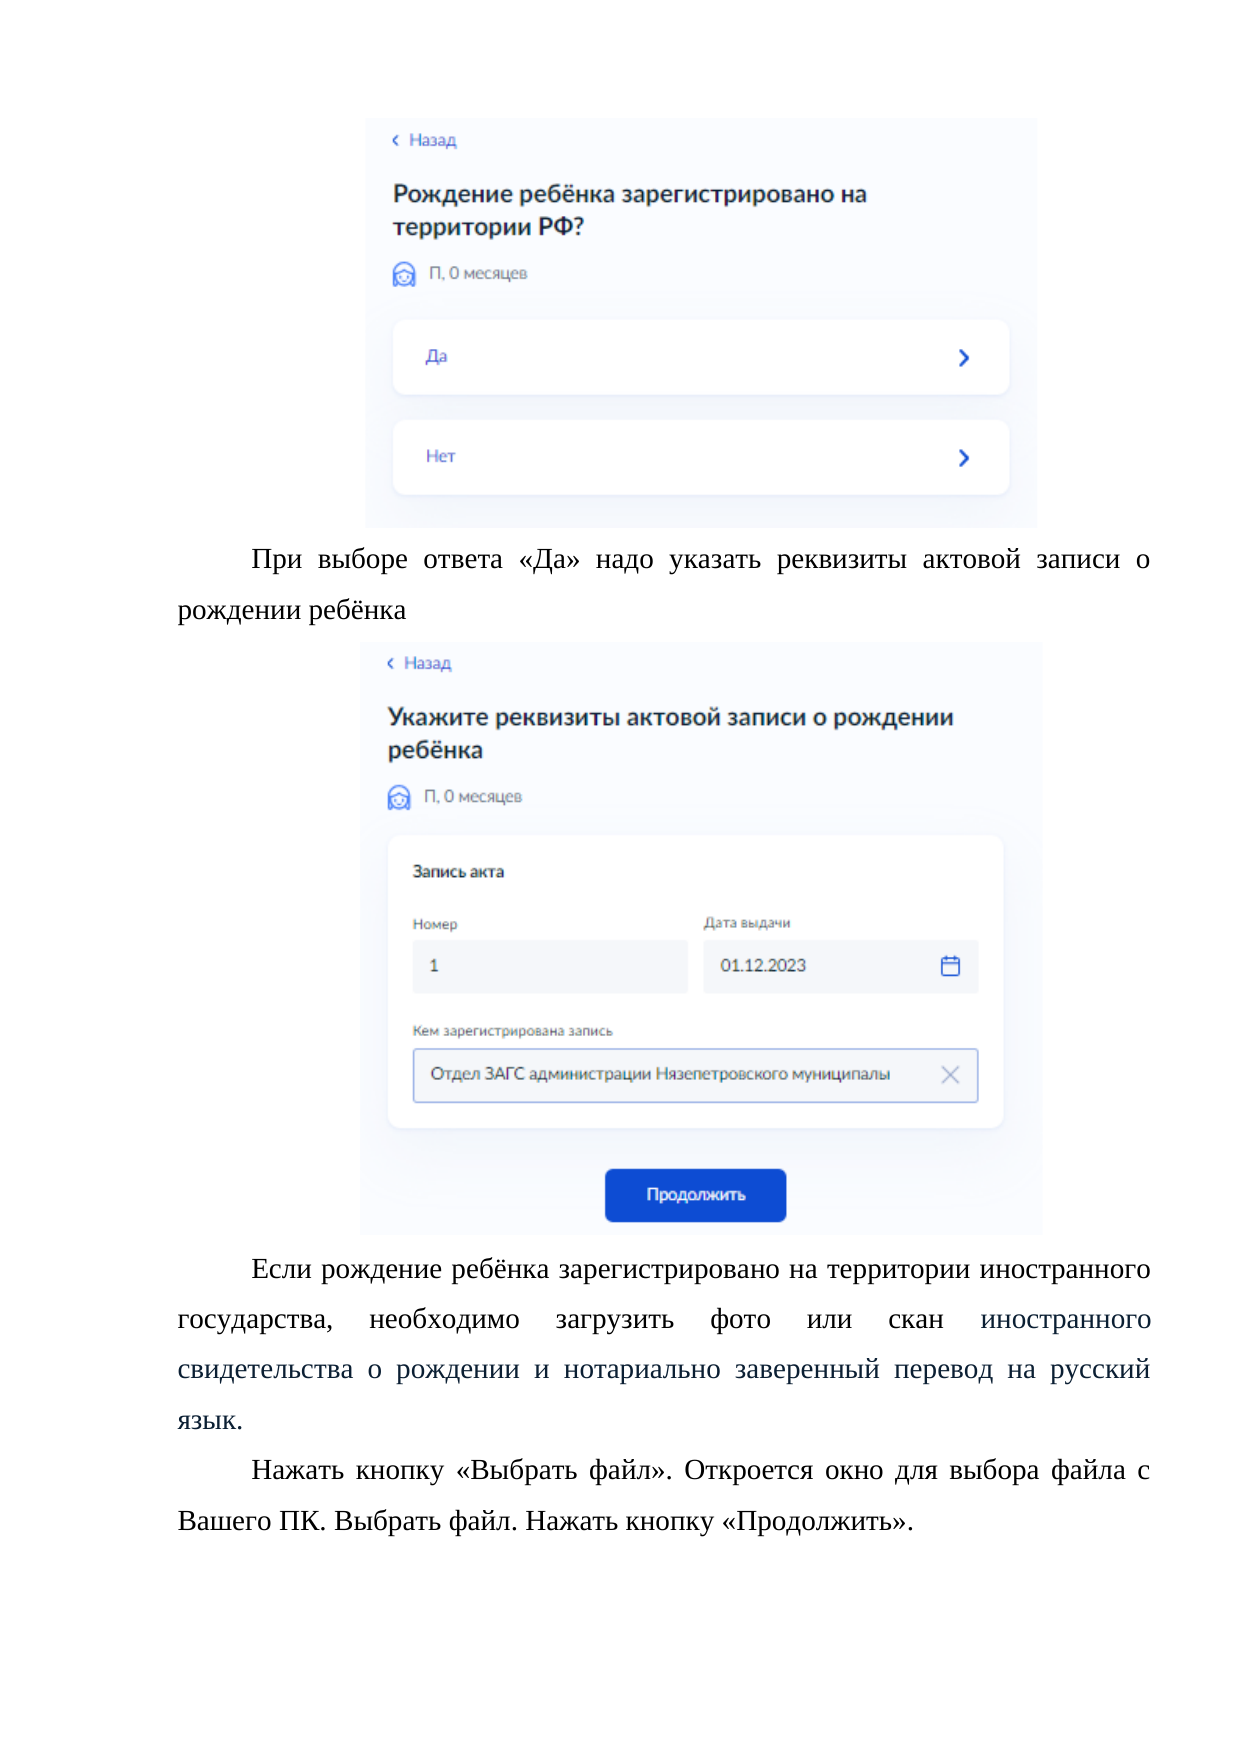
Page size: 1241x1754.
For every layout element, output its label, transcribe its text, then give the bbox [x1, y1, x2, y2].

picture [360, 642, 1043, 1235]
text При выборе ответа «Да» надо указать реквизиты актовой записи о рождении ребёнка [177, 541, 1152, 625]
picture [365, 118, 1038, 528]
text Если рождение ребёнка зарегистрировано на территории иностранного государства, необходимо загрузить фото или скан иностранного свидетельства о рождении и нотариально заверенный перевод на русский язык. [177, 1385, 1152, 1436]
text Нажать кнопку «Выбрать файл». Откроется окно для выбора файла с Вашего ПК. Выбрать файл. Нажать кнопку «Продолжить». [177, 1452, 1152, 1536]
text Если рождение ребёнка зарегистрировано на территории иностранного государства, необходимо загрузить фото или скан иностранного свидетельства о рождении и нотариально заверенный перевод на русский язык. [177, 1251, 1152, 1352]
